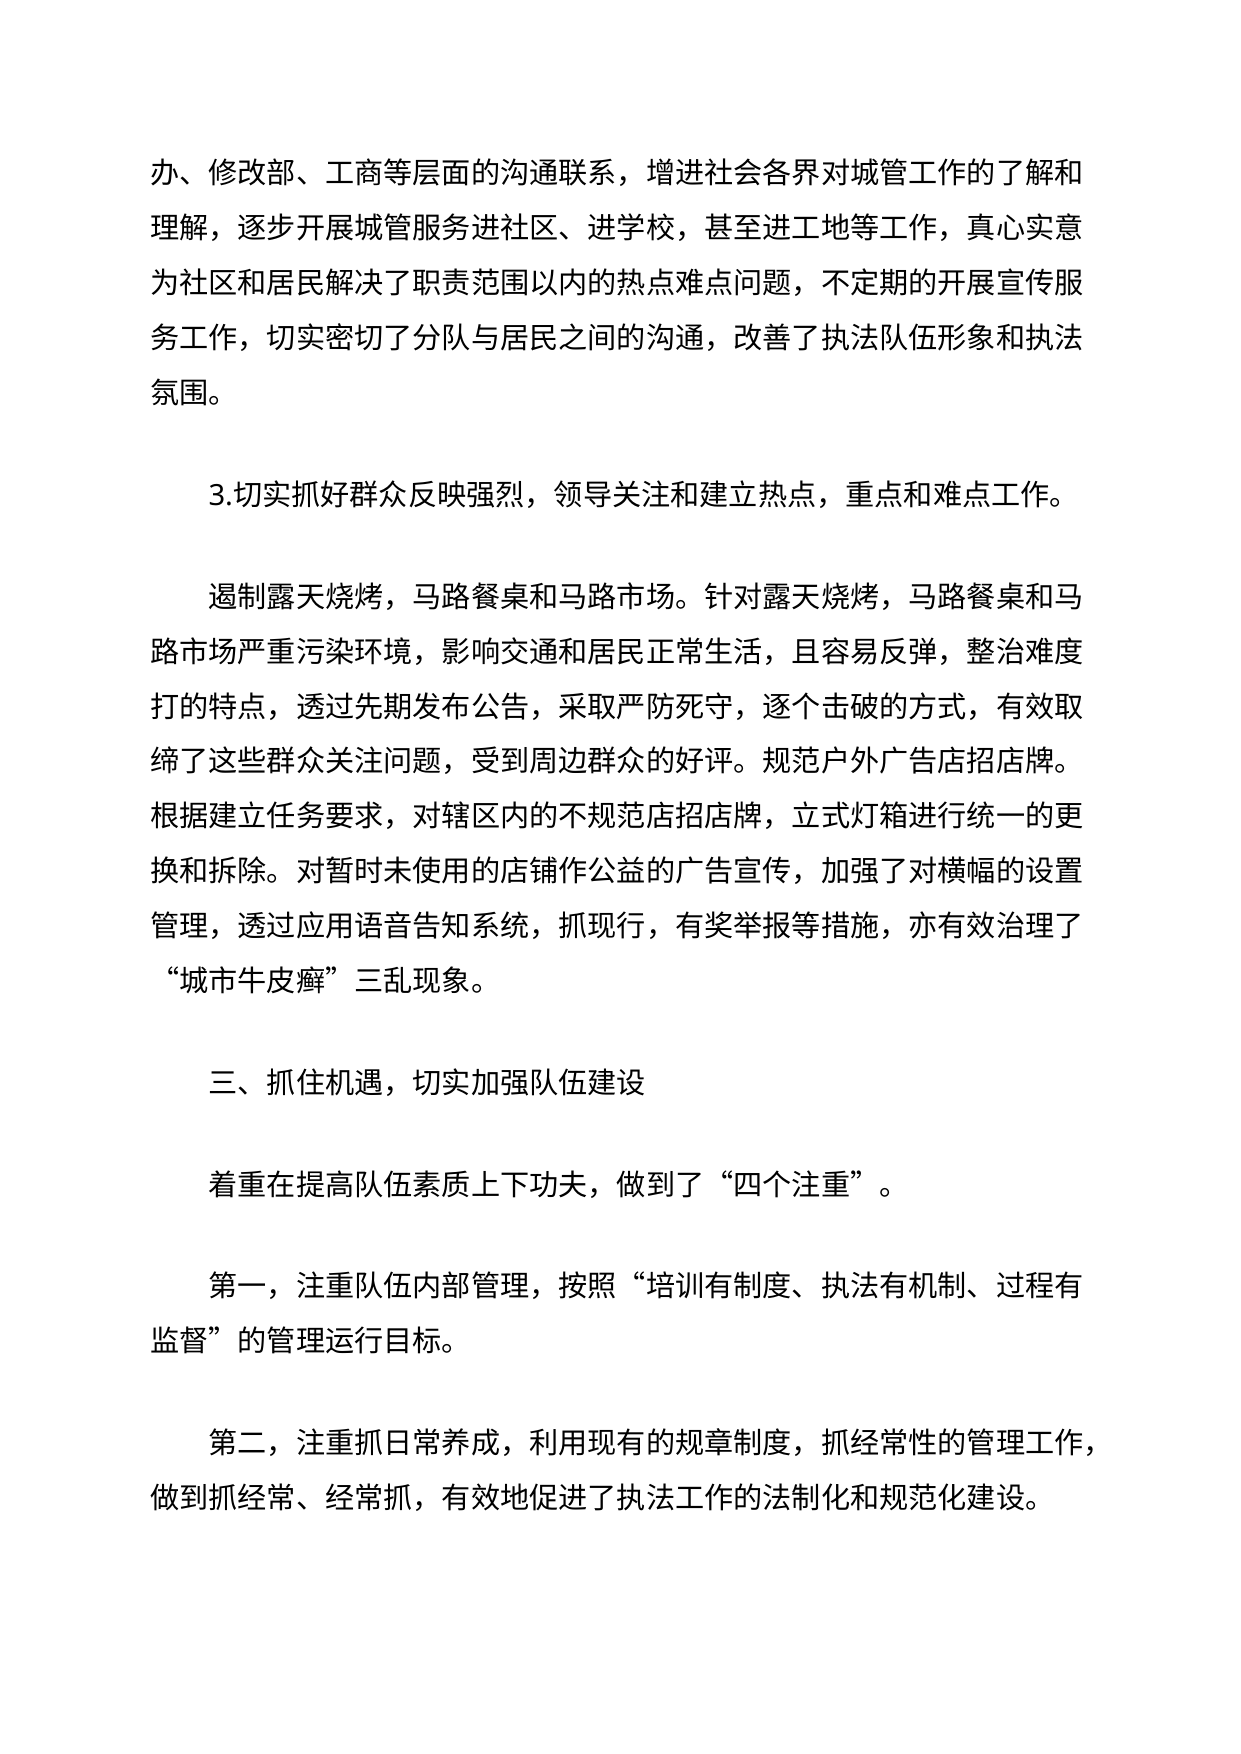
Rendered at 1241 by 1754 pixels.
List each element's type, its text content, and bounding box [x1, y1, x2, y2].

text 第一，注重队伍内部管理，按照“培训有制度、执法有机制、过程有监督”的管理运行目标。 [150, 1263, 1090, 1360]
text 遏制露天烧烤，马路餐桌和马路市场。针对露天烧烤，马路餐桌和马路市场严重污染环境，影响交通和居民正常生活，且容易反弹，整治难度打的特点，透过先期发布公告，采取严防死守，逐个击破的方式，有效取缔了这些群众关注问题，受到周边群众的好评。规范户外广告店招店牌。根据建立任务要求，对辖区内的不规范店招店牌，立式灯箱进行统一的更换和拆除。对暂时未使用的店铺作公益的广告宣传，加强了对横幅的设置管理，透过应用语音告知系统，抓现行，有奖举报等措施，亦有效治理了“城市牛皮癣”三乱现象。 [150, 573, 1090, 1000]
text 第二，注重抓日常养成，利用现有的规章制度，抓经常性的管理工作，做到抓经常、经常抓，有效地促进了执法工作的法制化和规范化建设。 [150, 1419, 1090, 1517]
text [150, 150, 1090, 412]
text 3.切实抓好群众反映强烈，领导关注和建立热点，重点和难点工作。 [150, 471, 1090, 514]
text 三、抓住机遇，切实加强队伍建设 [150, 1059, 1090, 1102]
text 着重在提高队伍素质上下功夫，做到了“四个注重”。 [150, 1161, 1090, 1203]
